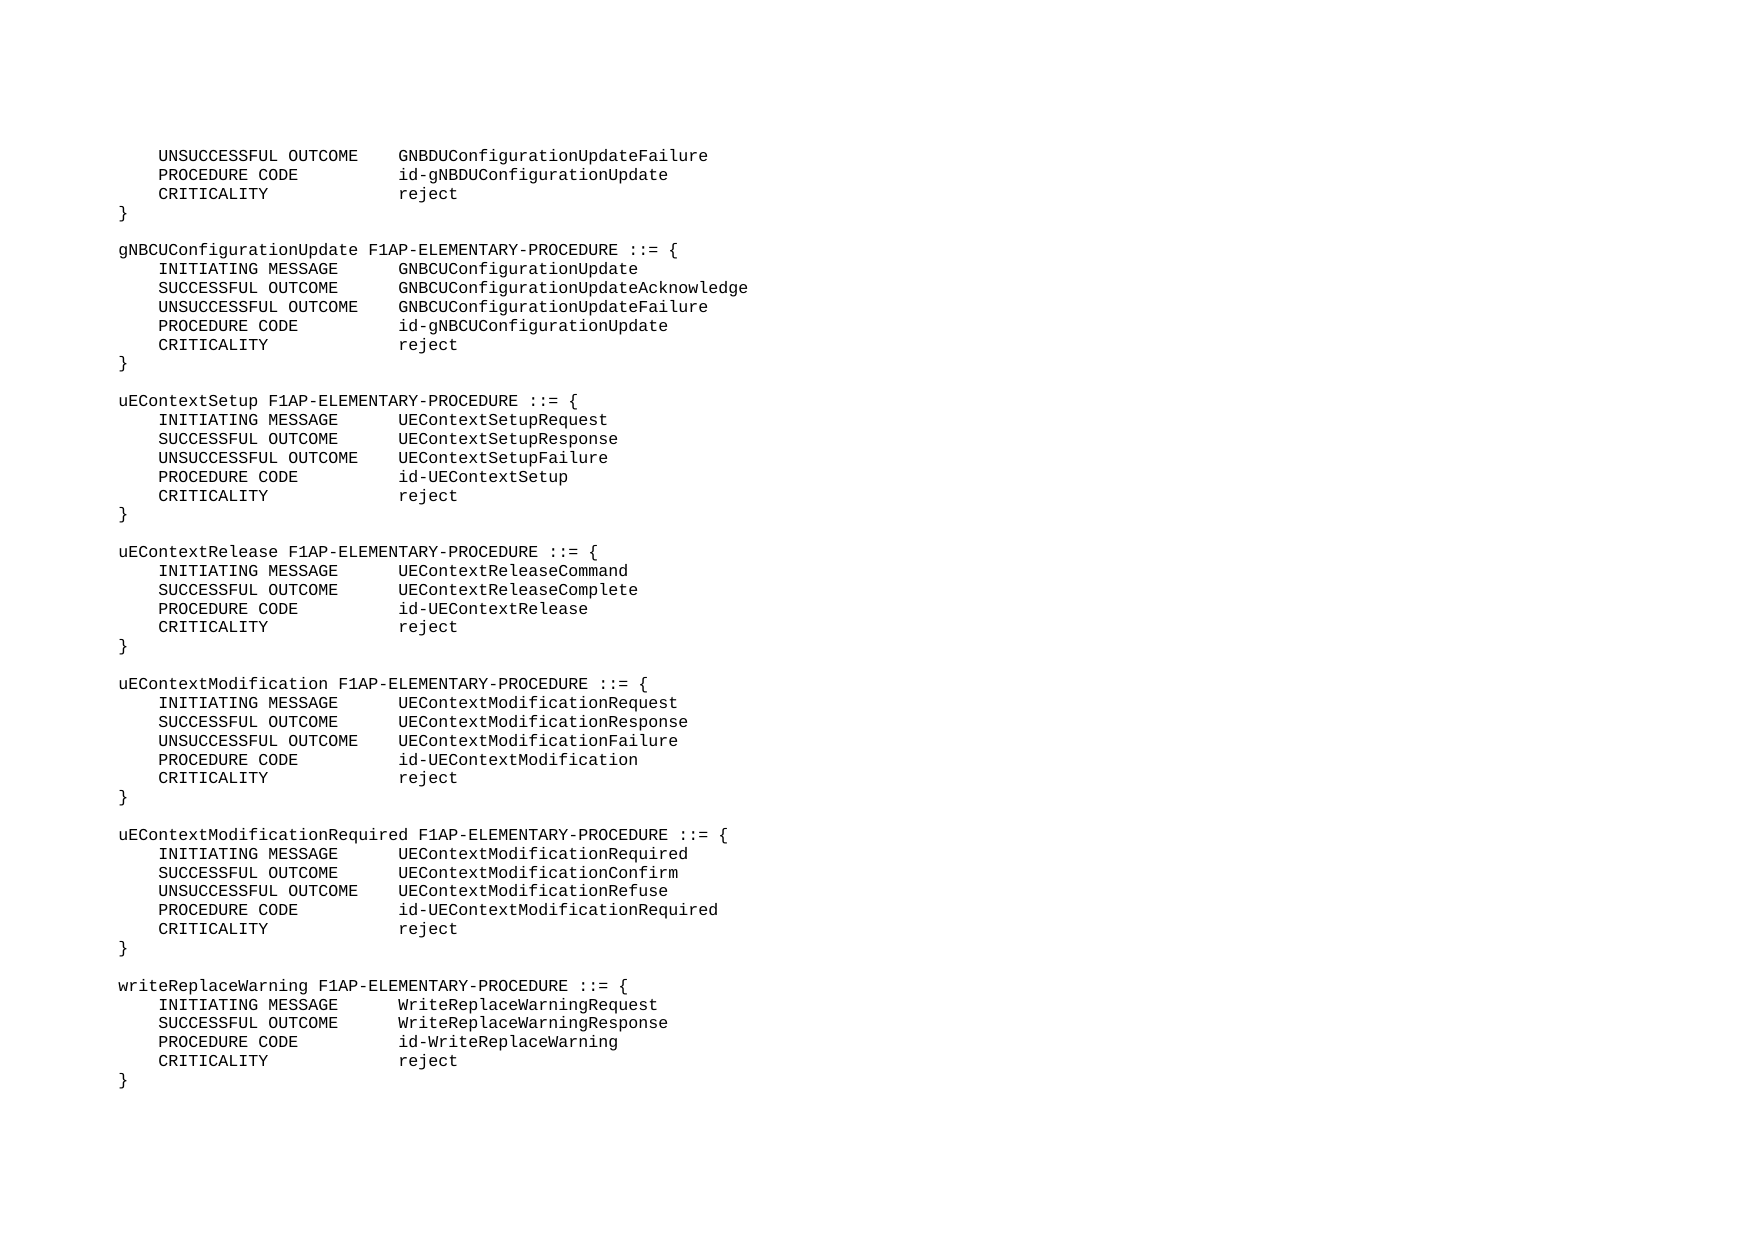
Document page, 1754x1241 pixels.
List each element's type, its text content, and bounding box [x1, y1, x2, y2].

text } [118, 789, 1636, 808]
text } [118, 355, 1636, 374]
text UNSUCCESSFUL OUTCOME UEContextModificationRefuse [118, 883, 1636, 902]
text PROCEDURE CODE id-UEContextRelease [118, 600, 1636, 619]
text PROCEDURE CODE id-gNBDUConfigurationUpdate [118, 167, 1636, 185]
text CRITICALITY reject [118, 619, 1636, 638]
text PROCEDURE CODE id-gNBCUConfigurationUpdate [118, 317, 1636, 336]
text SUCCESSFUL OUTCOME UEContextSetupResponse [118, 431, 1636, 449]
text uEContextModificationRequired F1AP-ELEMENTARY-PROCEDURE ::= { [118, 826, 1636, 845]
text PROCEDURE CODE id-UEContextSetup [118, 468, 1636, 487]
text INITIATING MESSAGE WriteReplaceWarningRequest [118, 996, 1636, 1015]
text INITIATING MESSAGE UEContextModificationRequired [118, 845, 1636, 864]
text } [118, 939, 1636, 958]
text INITIATING MESSAGE UEContextSetupRequest [118, 412, 1636, 431]
text writeReplaceWarning F1AP-ELEMENTARY-PROCEDURE ::= { [118, 977, 1636, 996]
text } [118, 638, 1636, 657]
text INITIATING MESSAGE GNBCUConfigurationUpdate [118, 261, 1636, 280]
text } [118, 204, 1636, 223]
text INITIATING MESSAGE UEContextModificationRequest [118, 694, 1636, 713]
text CRITICALITY reject [118, 487, 1636, 506]
text } [118, 1072, 1636, 1090]
text CRITICALITY reject [118, 336, 1636, 355]
text PROCEDURE CODE id-WriteReplaceWarning [118, 1034, 1636, 1053]
text SUCCESSFUL OUTCOME UEContextReleaseComplete [118, 581, 1636, 600]
text SUCCESSFUL OUTCOME UEContextModificationResponse [118, 713, 1636, 732]
text CRITICALITY reject [118, 770, 1636, 789]
text uEContextRelease F1AP-ELEMENTARY-PROCEDURE ::= { [118, 544, 1636, 562]
text PROCEDURE CODE id-UEContextModificationRequired [118, 902, 1636, 921]
text CRITICALITY reject [118, 921, 1636, 939]
text SUCCESSFUL OUTCOME WriteReplaceWarningResponse [118, 1015, 1636, 1034]
text SUCCESSFUL OUTCOME GNBCUConfigurationUpdateAcknowledge [118, 280, 1636, 298]
text } [118, 506, 1636, 525]
text gNBCUConfigurationUpdate F1AP-ELEMENTARY-PROCEDURE ::= { [118, 242, 1636, 261]
text INITIATING MESSAGE UEContextReleaseCommand [118, 562, 1636, 581]
text uEContextModification F1AP-ELEMENTARY-PROCEDURE ::= { [118, 676, 1636, 694]
text UNSUCCESSFUL OUTCOME GNBCUConfigurationUpdateFailure [118, 298, 1636, 317]
text UNSUCCESSFUL OUTCOME GNBDUConfigurationUpdateFailure [118, 148, 1636, 167]
text CRITICALITY reject [118, 185, 1636, 204]
text UNSUCCESSFUL OUTCOME UEContextSetupFailure [118, 449, 1636, 468]
text UNSUCCESSFUL OUTCOME UEContextModificationFailure [118, 732, 1636, 751]
text uEContextSetup F1AP-ELEMENTARY-PROCEDURE ::= { [118, 393, 1636, 412]
text CRITICALITY reject [118, 1053, 1636, 1072]
text SUCCESSFUL OUTCOME UEContextModificationConfirm [118, 864, 1636, 883]
text PROCEDURE CODE id-UEContextModification [118, 751, 1636, 770]
